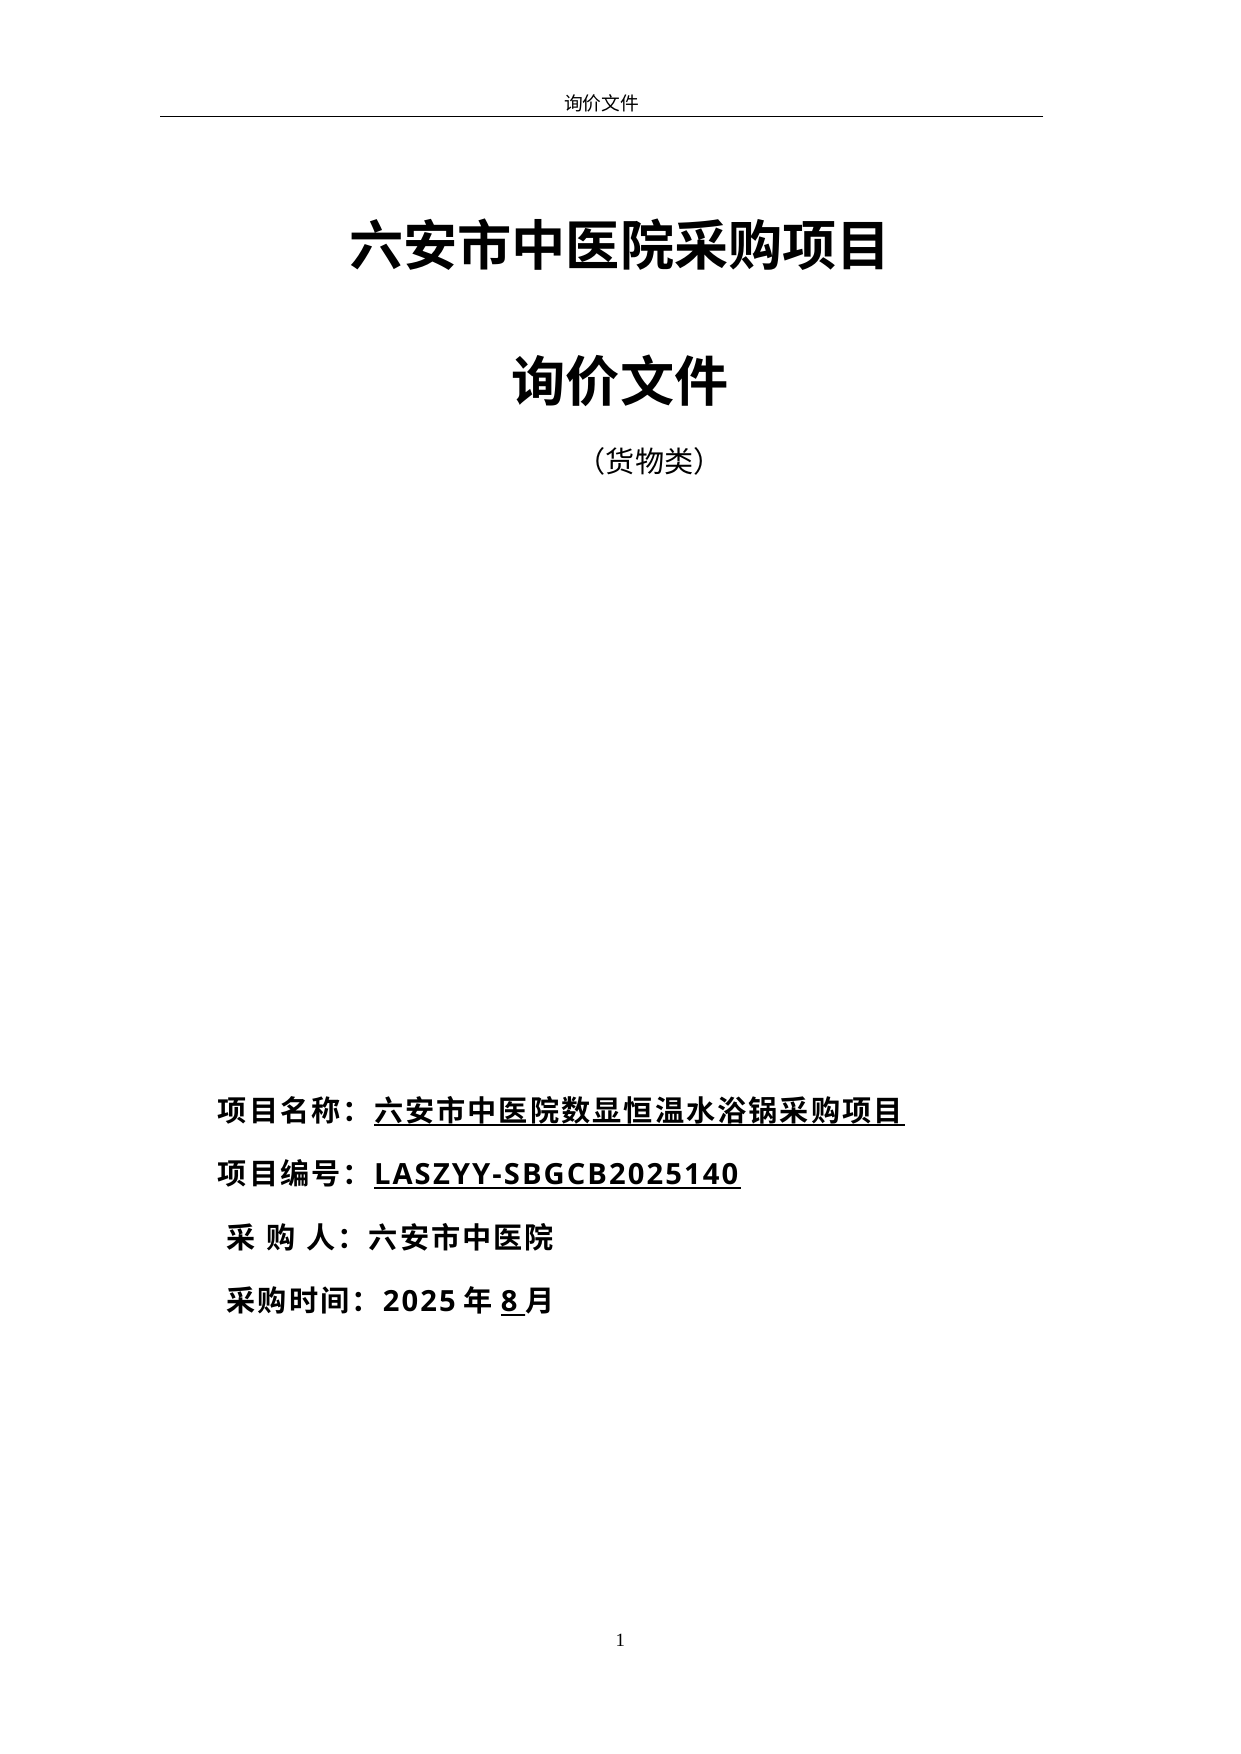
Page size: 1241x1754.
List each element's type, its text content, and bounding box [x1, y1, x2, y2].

text （货物类） [159, 427, 1081, 493]
text 六安市中医院采购项目 [159, 193, 1081, 291]
text 项目编号：LASZYY-SBGCB2025140 [218, 1151, 1081, 1193]
text 采 购 人：六安市中医院 [159, 1214, 1081, 1257]
text 项目名称：六安市中医院数显恒温水浴锅采购项目 [218, 1087, 1081, 1129]
text 询价文件 [159, 328, 1081, 427]
text 采购时间：2025年8月 [159, 1278, 1081, 1320]
